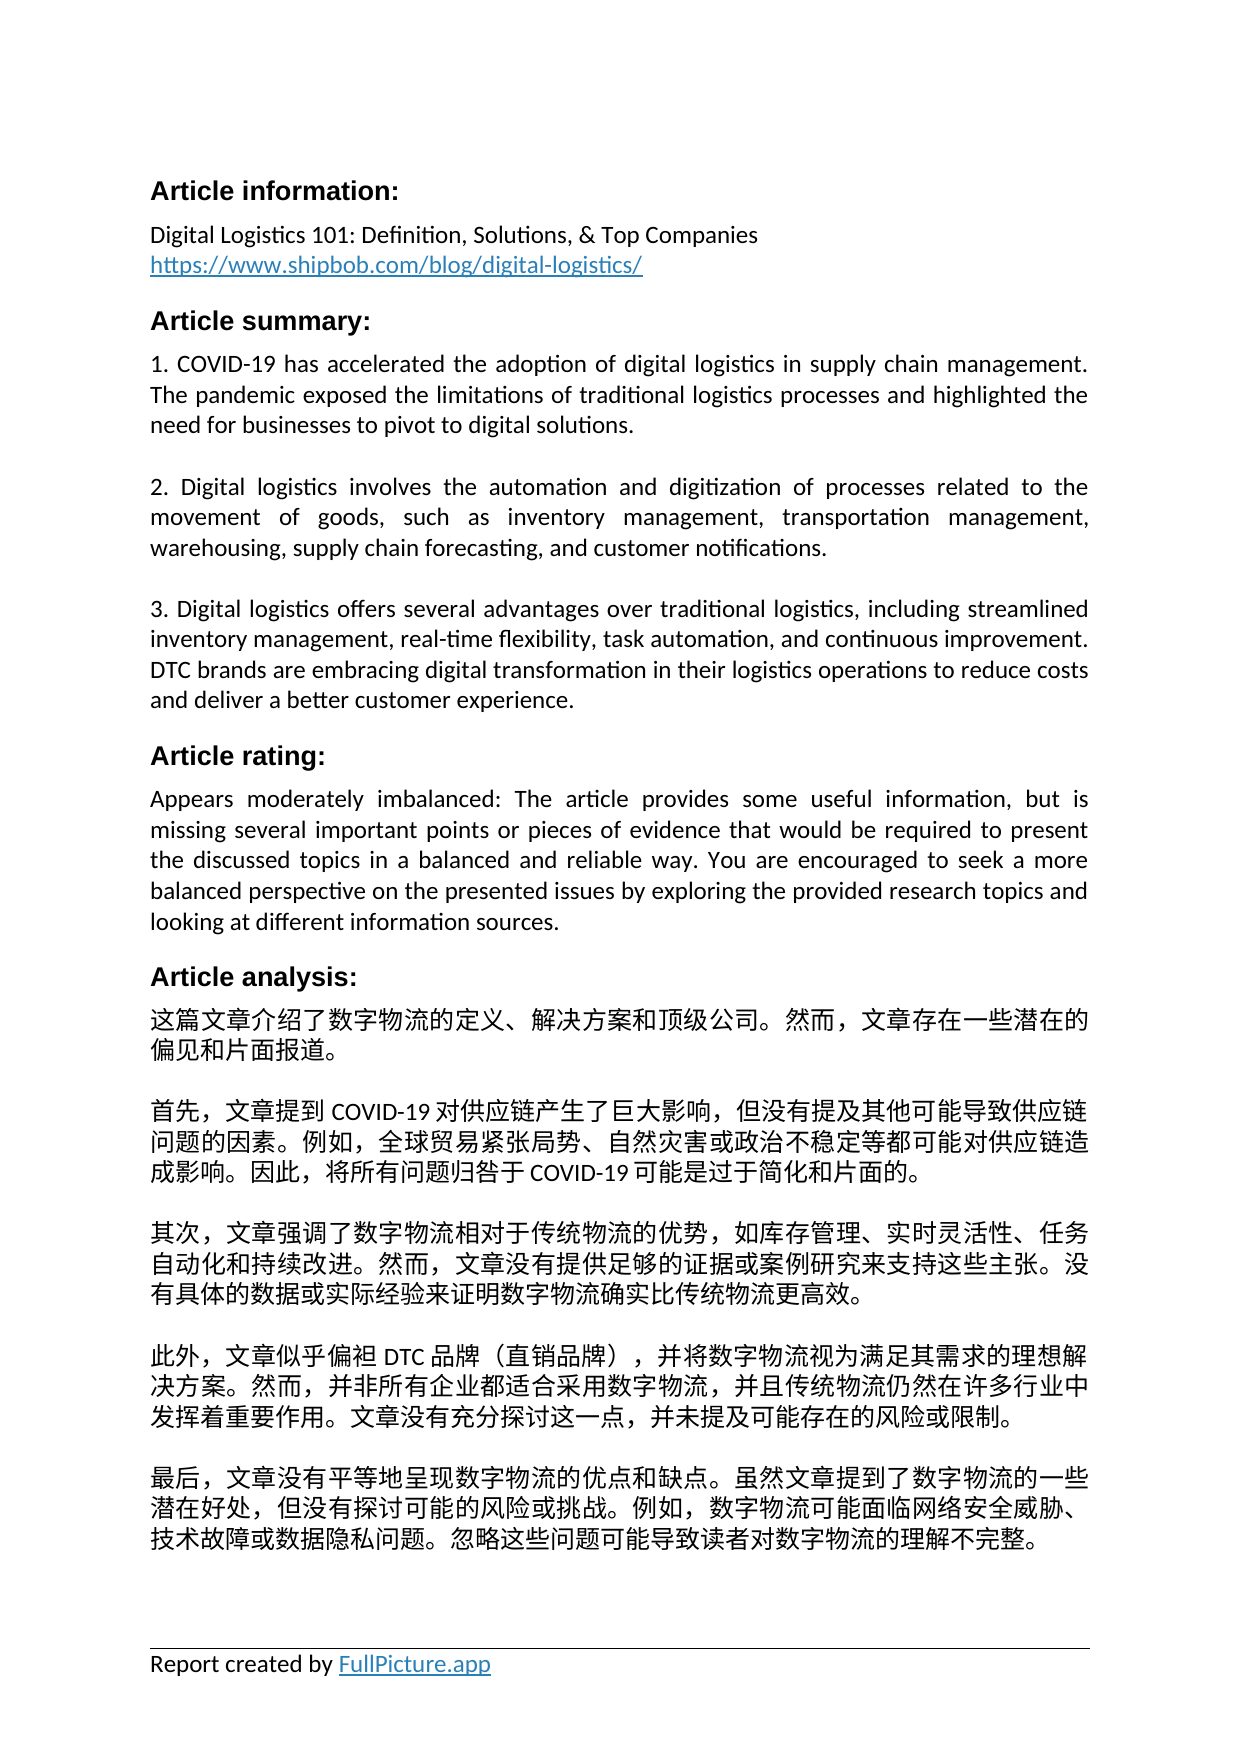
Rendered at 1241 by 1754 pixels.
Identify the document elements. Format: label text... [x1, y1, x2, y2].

text Digital Logistics 101: Definition, Solutions, & Top Companieshttps://www.shipbob.com/blog/digital-logistics/ [150, 219, 1090, 280]
subtitle Article rating: [150, 740, 1090, 771]
text 1. COVID-19 has accelerated the adoption of digital logistics in supply chain management. The pandemic exposed the limitations of traditional logistics processes and highlighted the need for businesses to pivot to digital solutions. [150, 348, 1090, 440]
text 最后，文章没有平等地呈现数字物流的优点和缺点。虽然文章提到了数字物流的一些潜在好处，但没有探讨可能的风险或挑战。例如，数字物流可能面临网络安全威胁、技术故障或数据隐私问题。忽略这些问题可能导致读者对数字物流的理解不完整。 [150, 1463, 1090, 1554]
text 首先，文章提到COVID-19对供应链产生了巨大影响，但没有提及其他可能导致供应链问题的因素。例如，全球贸易紧张局势、自然灾害或政治不稳定等都可能对供应链造成影响。因此，将所有问题归咎于COVID-19可能是过于简化和片面的。 [150, 1096, 1090, 1188]
text 此外，文章似乎偏袒DTC品牌（直销品牌），并将数字物流视为满足其需求的理想解决方案。然而，并非所有企业都适合采用数字物流，并且传统物流仍然在许多行业中发挥着重要作用。文章没有充分探讨这一点，并未提及可能存在的风险或限制。 [150, 1341, 1090, 1432]
text 其次，文章强调了数字物流相对于传统物流的优势，如库存管理、实时灵活性、任务自动化和持续改进。然而，文章没有提供足够的证据或案例研究来支持这些主张。没有具体的数据或实际经验来证明数字物流确实比传统物流更高效。 [150, 1218, 1090, 1310]
text 2. Digital logistics involves the automation and digitization of processes related to the movement of goods, such as inventory management, transportation management, warehousing, supply chain forecasting, and customer notifications. [150, 471, 1090, 562]
subtitle Article analysis: [150, 961, 1090, 992]
text Appears moderately imbalanced: The article provides some useful information, but is missing several important points or pieces of evidence that would be required to present the discussed topics in a balanced and reliable way. You are encouraged to seek a more balanced perspective on the presented issues by exploring the provided research topics and looking at different information sources. [150, 783, 1090, 936]
subtitle Article information: [150, 175, 1090, 206]
text 3. Digital logistics offers several advantages over traditional logistics, including streamlined inventory management, real-time flexibility, task automation, and continuous improvement. DTC brands are embracing digital transformation in their logistics operations to reduce costs and deliver a better customer experience. [150, 593, 1090, 715]
subtitle Article summary: [150, 305, 1090, 336]
text 这篇文章介绍了数字物流的定义、解决方案和顶级公司。然而，文章存在一些潜在的偏见和片面报道。 [150, 1005, 1090, 1066]
